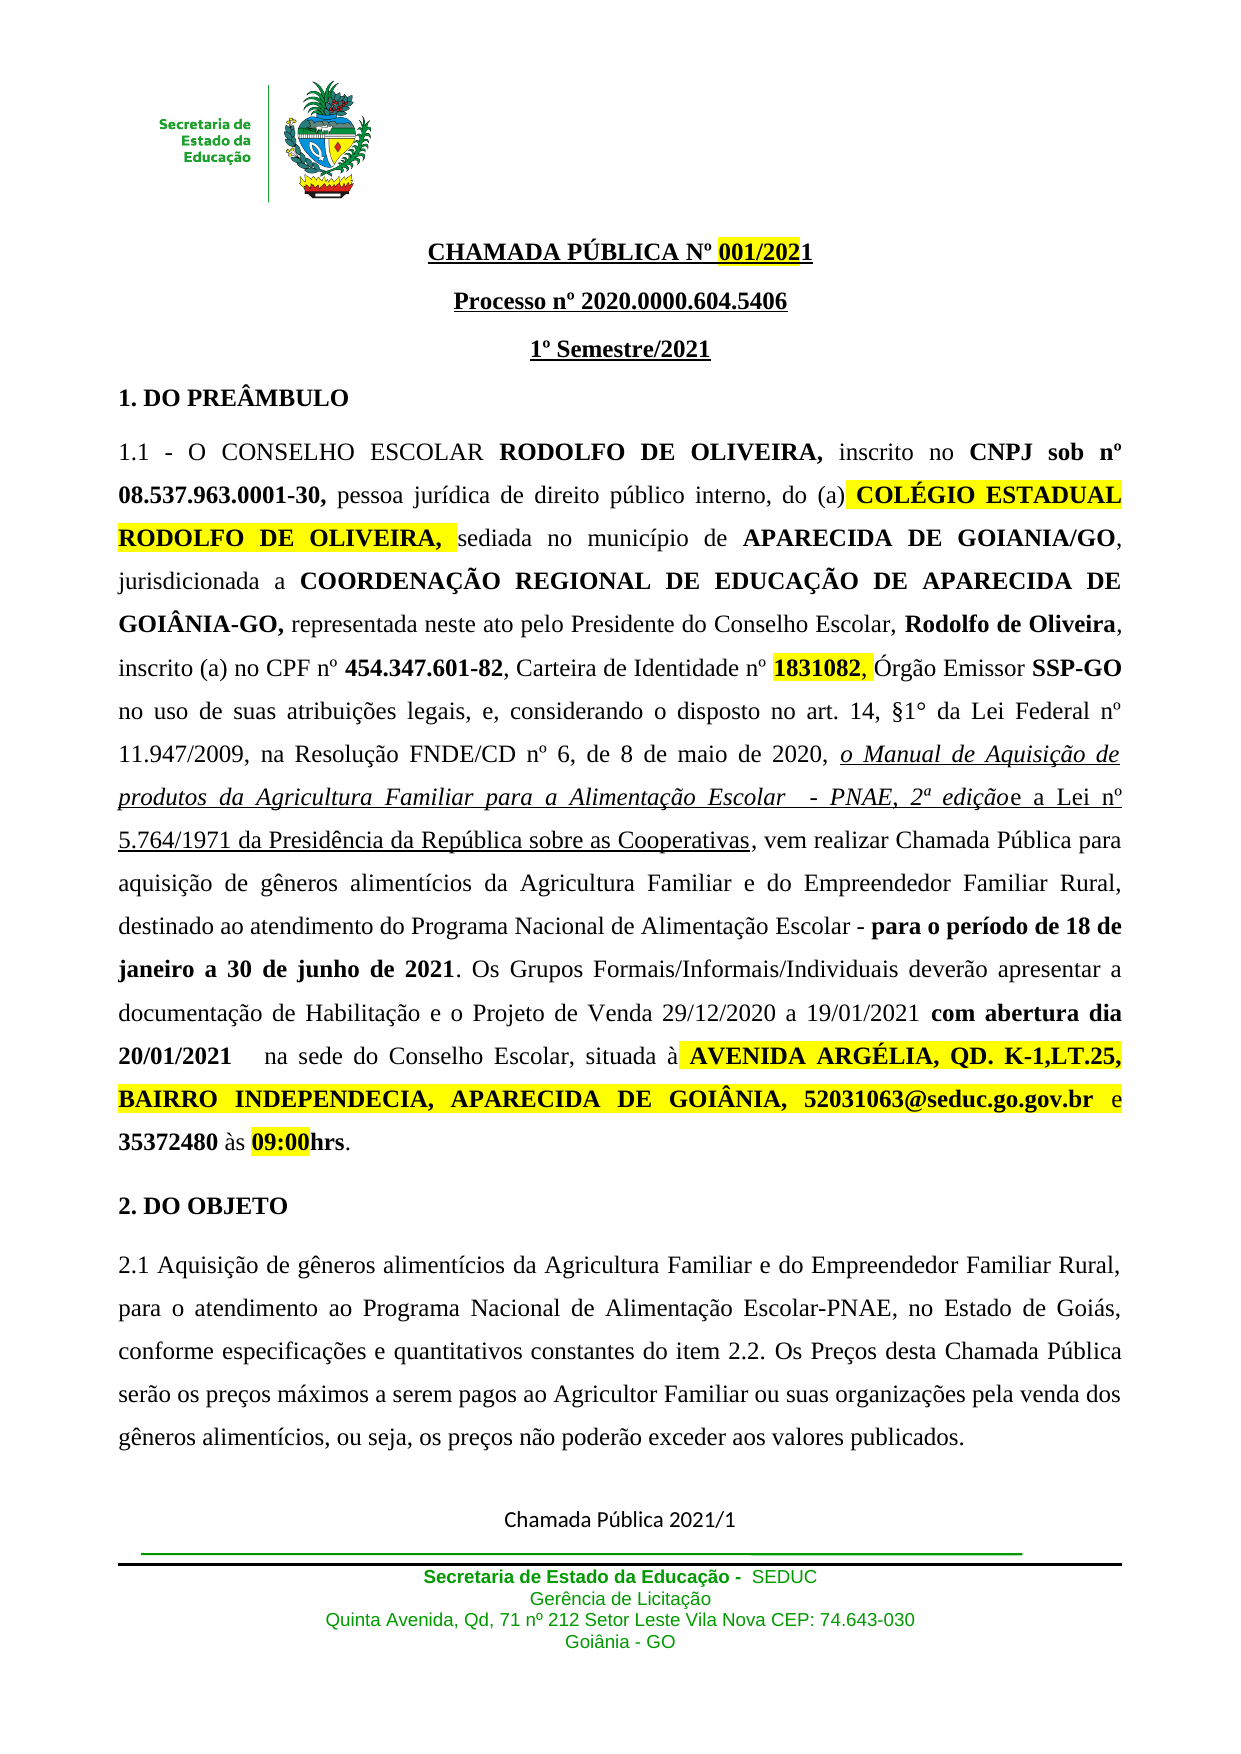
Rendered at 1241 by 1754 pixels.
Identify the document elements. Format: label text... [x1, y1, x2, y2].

text CHAMADA PÚBLICA Nº 001/2021 [118, 237, 718, 266]
text 2.1 Aquisição de gêneros alimentícios da Agricultura Familiar e do Empreendedor Familiar Rural, para o atendimento ao Programa Nacional de Alimentação Escolar-PNAE, no Estado de Goiás, conforme especificações e quantitativos constantes do item 2.2. Os Preços desta Chamada Pública serão os preços máximos a serem pagos ao Agricultor Familiar ou suas organizações pela venda dos gêneros alimentícios, ou seja, os preços não poderão exceder aos valores publicados. [118, 1250, 1122, 1451]
text Processo nº 2020.0000.604.5406 [118, 286, 1122, 314]
text 2. DO OBJETO [118, 1191, 1122, 1220]
picture [118, 73, 412, 210]
text CHAMADA PÚBLICA Nº 001/2021 [800, 237, 1122, 266]
text 1. DO PREÂMBULO [118, 383, 1122, 412]
text 1.1 - O CONSELHO ESCOLAR RODOLFO DE OLIVEIRA, inscrito no CNPJ sob nº 08.537.963.0001-30, pessoa jurídica de direito público interno, do (a) COLÉGIO ESTADUAL RODOLFO DE OLIVEIRA, sediada no município de APARECIDA DE GOIANIA/GO, jurisdicionada a COORDENAÇÃO REGIONAL DE EDUCAÇÃO DE APARECIDA DE GOIÂNIA-GO, representada neste ato pelo Presidente do Conselho Escolar, Rodolfo de Oliveira, inscrito (a) no CPF nº 454.347.601-82, Carteira de Identidade nº 1831082, Órgão Emissor SSP-GO no uso de suas atribuições legais, e, considerando o disposto no art. 14, §1° da Lei Federal nº 11.947/2009, na Resolução FNDE/CD nº 6, de 8 de maio de 2020, o Manual de Aquisição de produtos da Agricultura Familiar para a Alimentação Escolar - PNAE, 2ª ediçãoe a Lei nº 5.764/1971 da Presidência da República sobre as Cooperativas, vem realizar Chamada Pública para aquisição de gêneros alimentícios da Agricultura Familiar e do Empreendedor Familiar Rural, destinado ao atendimento do Programa Nacional de Alimentação Escolar - para o período de 18 de janeiro a 30 de junho de 2021. Os Grupos Formais/Informais/Individuais deverão apresentar a documentação de Habilitação e o Projeto de Venda 29/12/2020 a 19/01/2021 com abertura dia 20/01/2021 na sede do Conselho Escolar, situada à AVENIDA ARGÉLIA, QD. K-1,LT.25, BAIRRO INDEPENDECIA, APARECIDA DE GOIÂNIA, 52031063@seduc.go.gov.br e 35372480 às 09:00hrs. [118, 808, 1122, 1084]
text 1º Semestre/2021 [118, 334, 1122, 363]
text 1.1 - O CONSELHO ESCOLAR RODOLFO DE OLIVEIRA, inscrito no CNPJ sob nº 08.537.963.0001-30, pessoa jurídica de direito público interno, do (a) COLÉGIO ESTADUAL RODOLFO DE OLIVEIRA, sediada no município de APARECIDA DE GOIANIA/GO, jurisdicionada a COORDENAÇÃO REGIONAL DE EDUCAÇÃO DE APARECIDA DE GOIÂNIA-GO, representada neste ato pelo Presidente do Conselho Escolar, Rodolfo de Oliveira, inscrito (a) no CPF nº 454.347.601-82, Carteira de Identidade nº 1831082, Órgão Emissor SSP-GO no uso de suas atribuições legais, e, considerando o disposto no art. 14, §1° da Lei Federal nº 11.947/2009, na Resolução FNDE/CD nº 6, de 8 de maio de 2020, o Manual de Aquisição de produtos da Agricultura Familiar para a Alimentação Escolar - PNAE, 2ª ediçãoe a Lei nº 5.764/1971 da Presidência da República sobre as Cooperativas, vem realizar Chamada Pública para aquisição de gêneros alimentícios da Agricultura Familiar e do Empreendedor Familiar Rural, destinado ao atendimento do Programa Nacional de Alimentação Escolar - para o período de 18 de janeiro a 30 de junho de 2021. Os Grupos Formais/Informais/Individuais deverão apresentar a documentação de Habilitação e o Projeto de Venda 29/12/2020 a 19/01/2021 com abertura dia 20/01/2021 na sede do Conselho Escolar, situada à AVENIDA ARGÉLIA, QD. K-1,LT.25, BAIRRO INDEPENDECIA, APARECIDA DE GOIÂNIA, 52031063@seduc.go.gov.br e 35372480 às 09:00hrs. [118, 437, 1122, 807]
